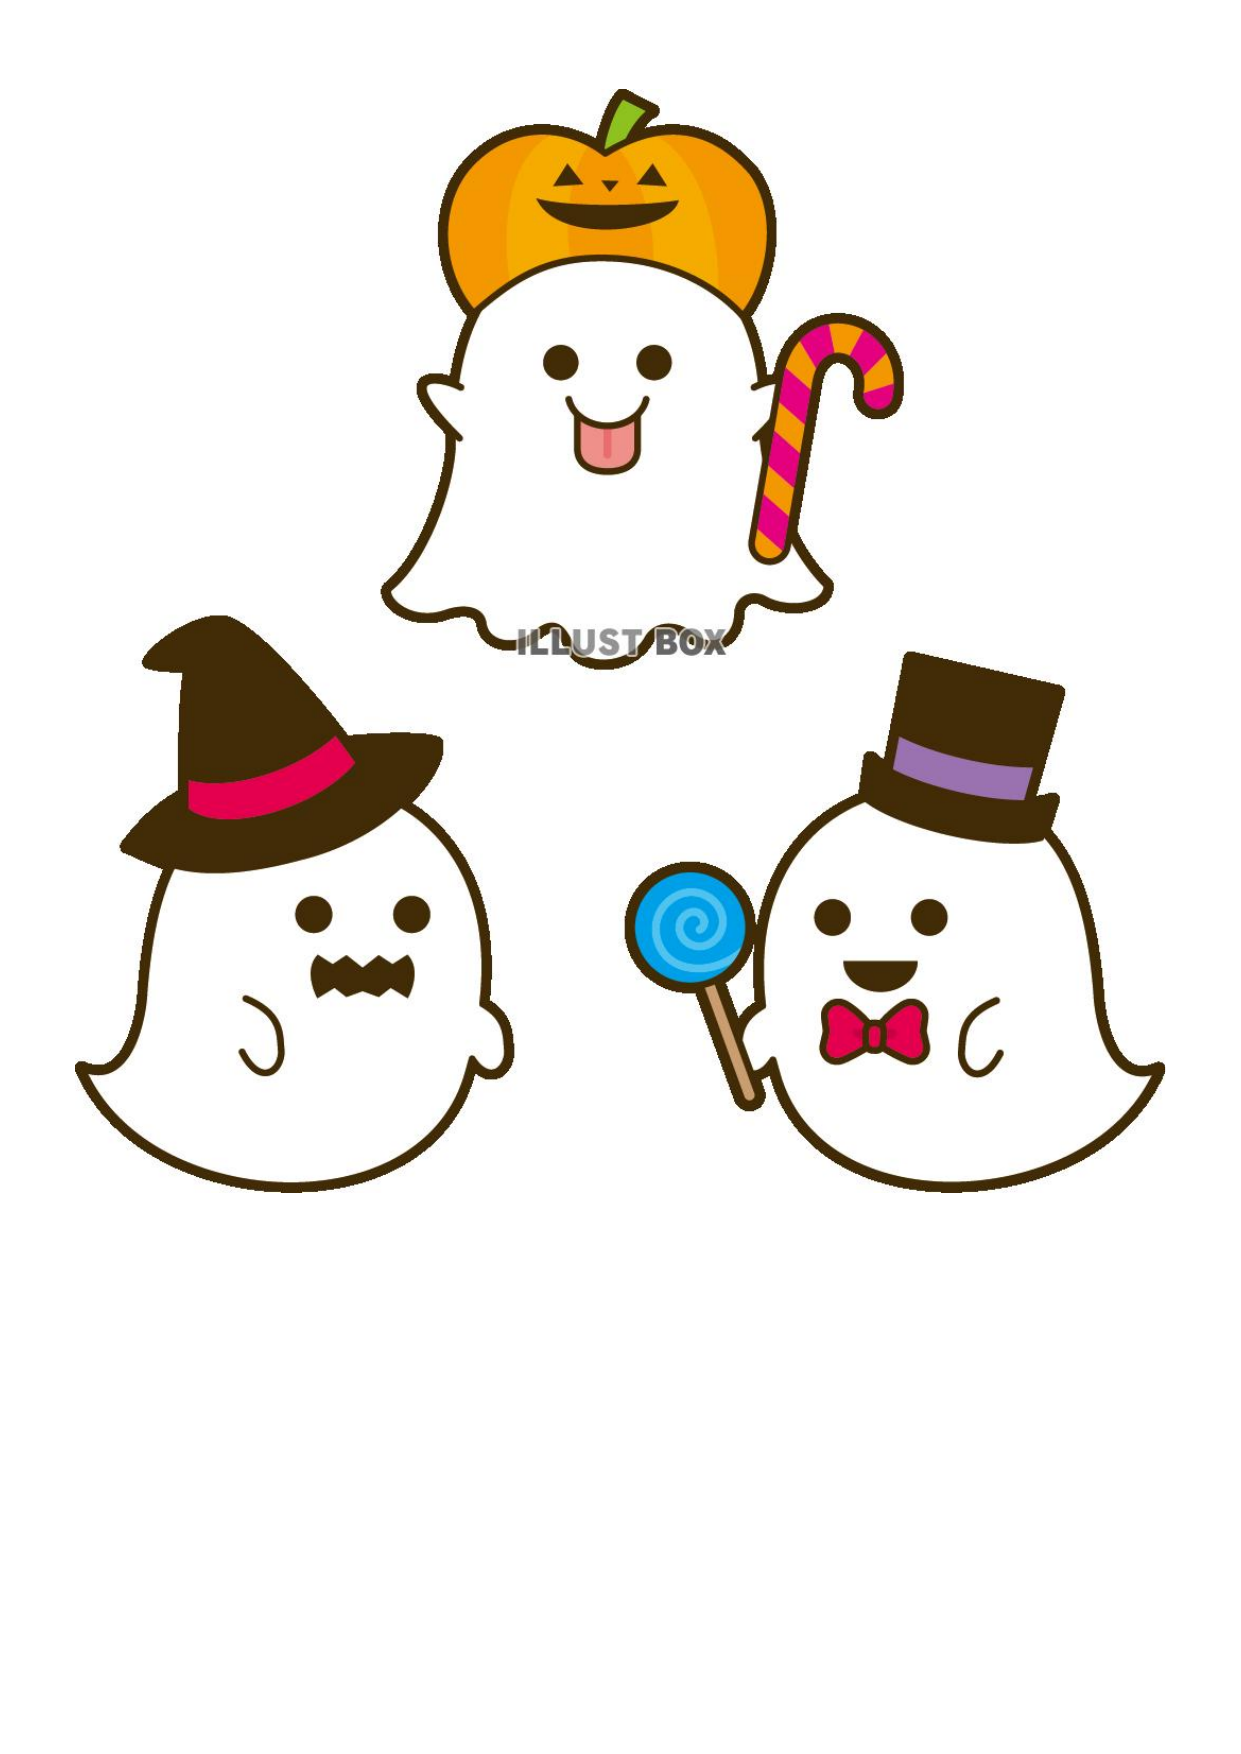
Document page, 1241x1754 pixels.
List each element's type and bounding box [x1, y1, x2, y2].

picture [75, 89, 1166, 1193]
